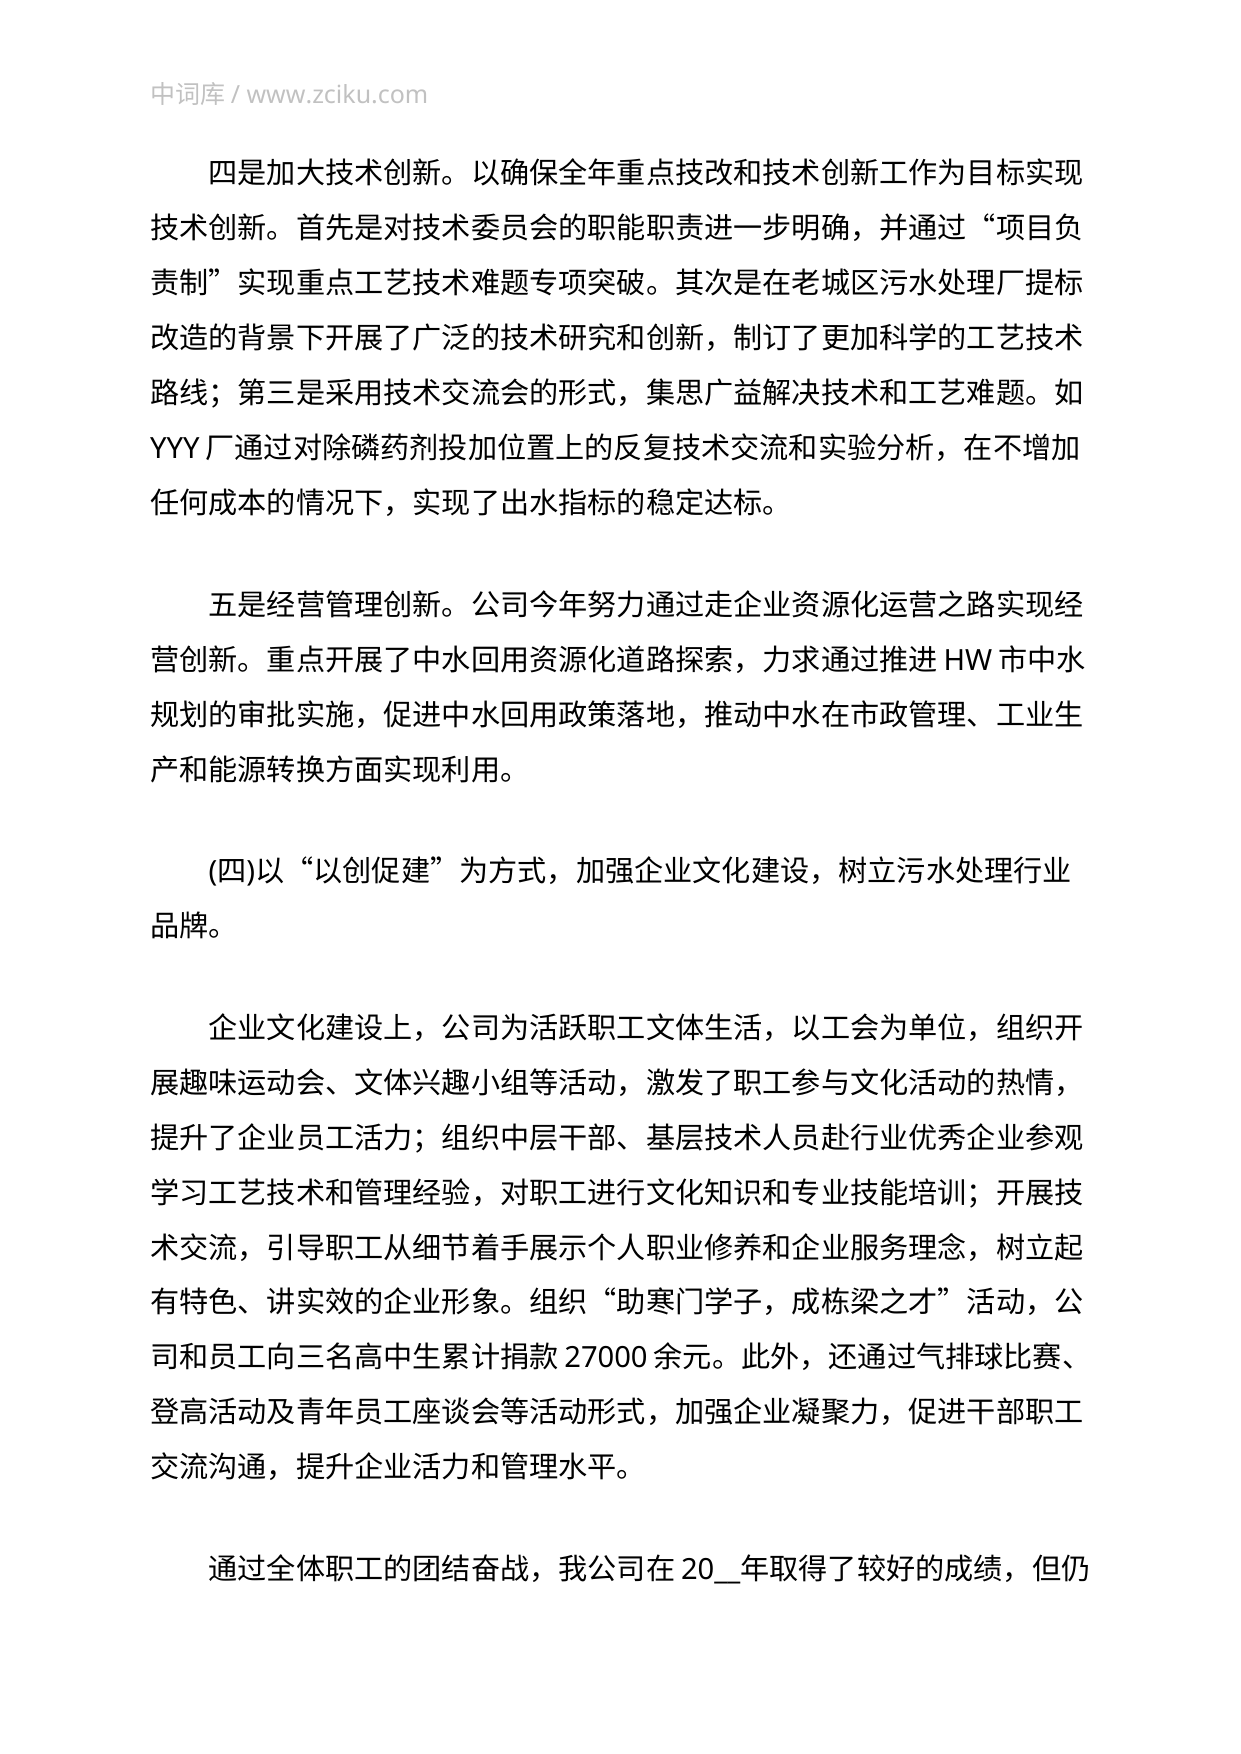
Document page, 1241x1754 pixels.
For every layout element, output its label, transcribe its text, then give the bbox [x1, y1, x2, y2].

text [150, 1546, 1090, 1588]
text 四是加大技术创新。以确保全年重点技改和技术创新工作为目标实现技术创新。首先是对技术委员会的职能职责进一步明确，并通过“项目负责制”实现重点工艺技术难题专项突破。其次是在老城区污水处理厂提标改造的背景下开展了广泛的技术研究和创新，制订了更加科学的工艺技术路线；第三是采用技术交流会的形式，集思广益解决技术和工艺难题。如YYY厂通过对除磷药剂投加位置上的反复技术交流和实验分析，在不增加任何成本的情况下，实现了出水指标的稳定达标。 [150, 150, 1090, 522]
text 五是经营管理创新。公司今年努力通过走企业资源化运营之路实现经营创新。重点开展了中水回用资源化道路探索，力求通过推进HW市中水规划的审批实施，促进中水回用政策落地，推动中水在市政管理、工业生产和能源转换方面实现利用。 [150, 581, 1090, 788]
text 企业文化建设上，公司为活跃职工文体生活，以工会为单位，组织开展趣味运动会、文体兴趣小组等活动，激发了职工参与文化活动的热情，提升了企业员工活力；组织中层干部、基层技术人员赴行业优秀企业参观学习工艺技术和管理经验，对职工进行文化知识和专业技能培训；开展技术交流，引导职工从细节着手展示个人职业修养和企业服务理念，树立起有特色、讲实效的企业形象。组织“助寒门学子，成栋梁之才”活动，公司和员工向三名高中生累计捐款27000余元。此外，还通过气排球比赛、登高活动及青年员工座谈会等活动形式，加强企业凝聚力，促进干部职工交流沟通，提升企业活力和管理水平。 [150, 1004, 1090, 1486]
text (四)以“以创促建”为方式，加强企业文化建设，树立污水处理行业品牌。 [150, 848, 1090, 945]
